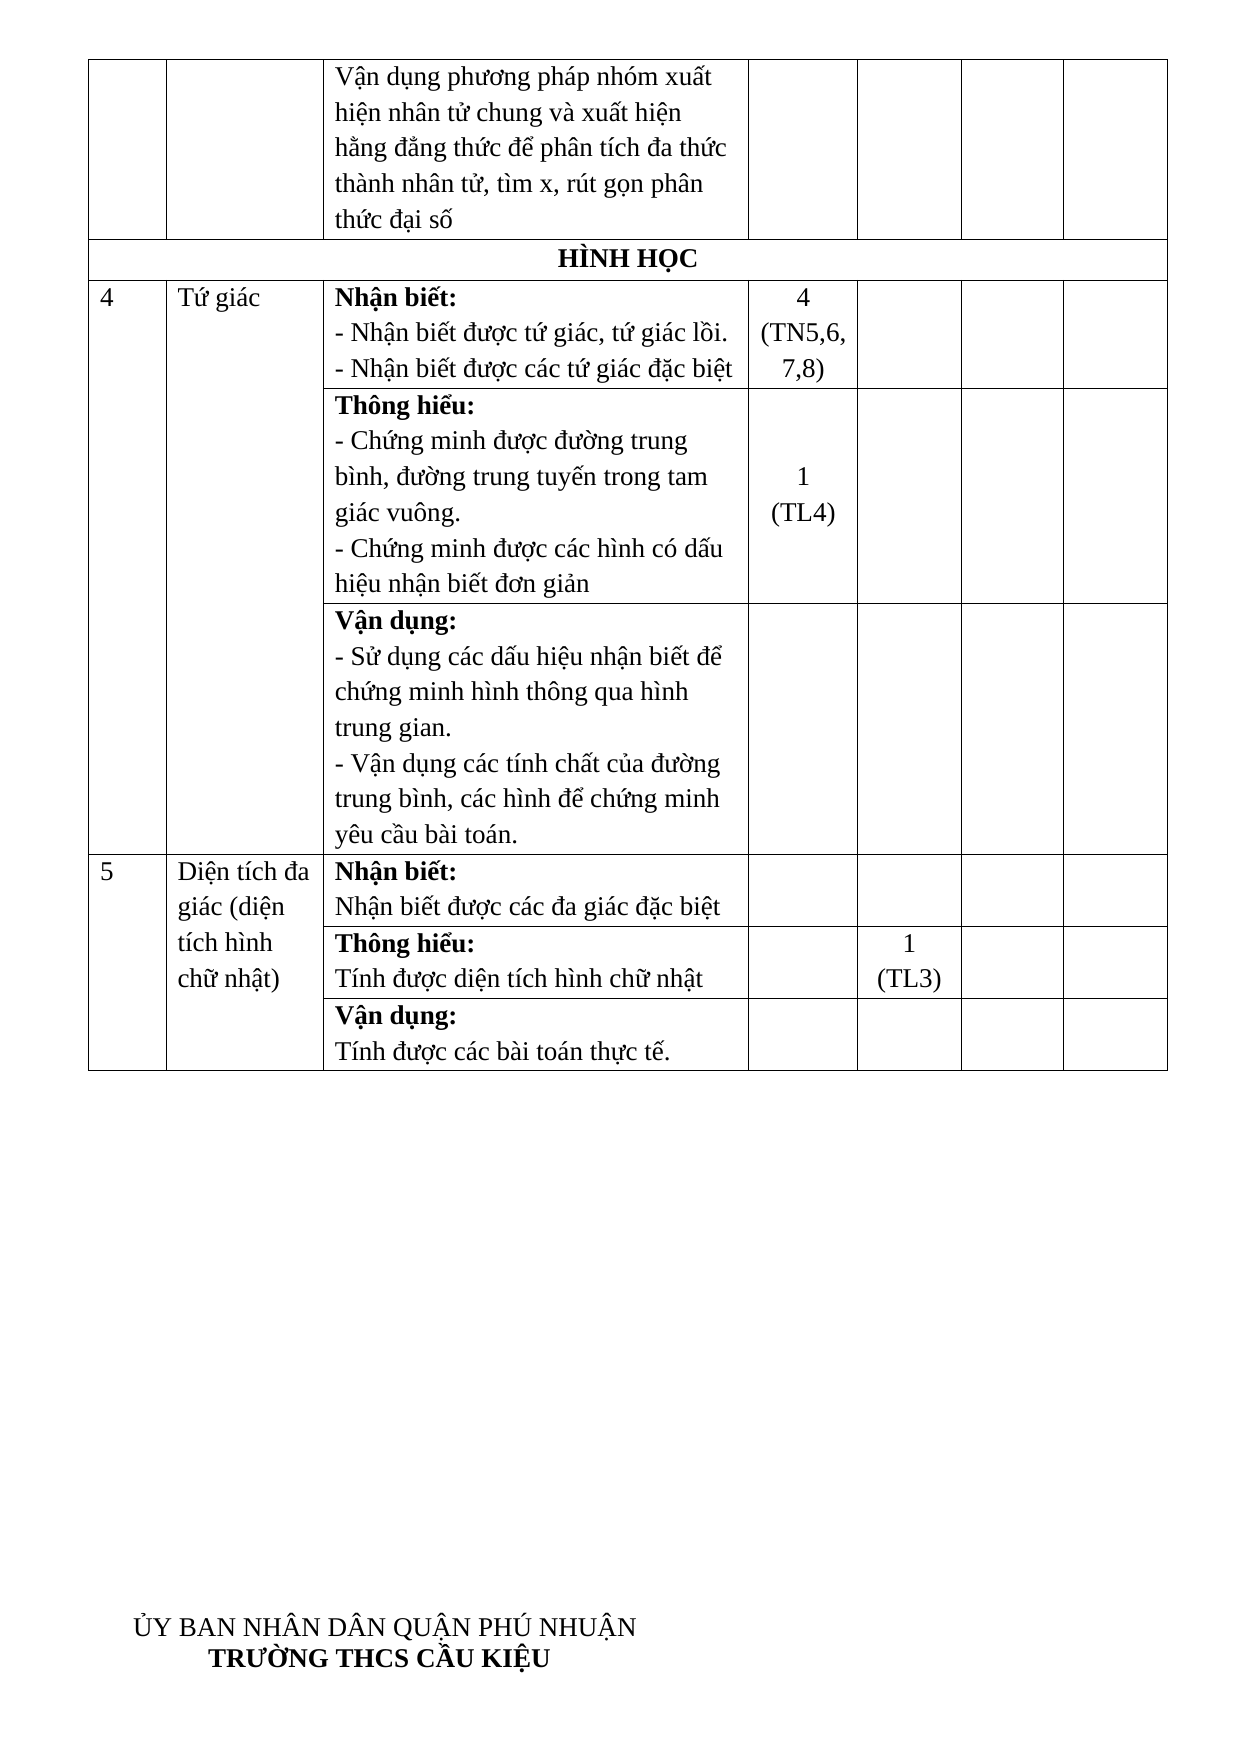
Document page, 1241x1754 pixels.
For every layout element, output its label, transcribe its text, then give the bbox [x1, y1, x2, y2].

table_cell 5 [89, 855, 166, 1070]
table_cell Thông hiểu: Tính được diện tích hình chữ nhật [324, 927, 748, 998]
table_cell Vận dụng: Tính được các bài toán thực tế. [324, 999, 748, 1070]
table_cell Diện tích đa giác (diện tích hình chữ nhật) [167, 855, 323, 1070]
table_cell [749, 999, 857, 1070]
table_cell [962, 60, 1063, 238]
table_cell [858, 999, 961, 1070]
table_cell [749, 604, 857, 854]
table_cell [749, 855, 857, 926]
table_cell [1064, 999, 1167, 1070]
table_cell [1064, 60, 1167, 238]
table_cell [324, 60, 748, 238]
table_cell [1064, 281, 1167, 388]
table_cell 4 (TN5,6, 7,8) [749, 281, 857, 388]
table_cell [749, 927, 857, 998]
table_cell [1064, 604, 1167, 854]
table_cell [858, 855, 961, 926]
table_cell 4 [89, 281, 166, 854]
table_cell [749, 60, 857, 238]
table_cell [1064, 927, 1167, 998]
table_cell [962, 999, 1063, 1070]
table_cell 1 (TL4) [749, 389, 857, 603]
text TRƯỜNG THCS CẦU KIỆU [133, 1642, 1107, 1673]
table_cell Nhận biết: Nhận biết được các đa giác đặc biệt [324, 855, 748, 926]
table_cell HÌNH HỌC [89, 240, 1167, 280]
table_cell [1064, 855, 1167, 926]
table_cell Tứ giác [167, 281, 323, 854]
table_cell Vận dụng: - Sử dụng các dấu hiệu nhận biết để chứng minh hình thông qua hình trung gian. - Vận dụng các tính chất của đường trung bình, các hình để chứng minh yêu cầu bài toán. [324, 604, 748, 854]
table_cell [858, 604, 961, 854]
table_cell [858, 60, 961, 238]
table_cell [962, 927, 1063, 998]
table_cell [858, 389, 961, 603]
table_cell [962, 855, 1063, 926]
text ỦY BAN NHÂN DÂN QUẬN PHÚ NHUẬN [133, 1611, 1107, 1642]
table_cell [858, 281, 961, 388]
table_cell Nhận biết: - Nhận biết được tứ giác, tứ giác lồi. - Nhận biết được các tứ giác đặc biệt [324, 281, 748, 388]
table_cell [962, 389, 1063, 603]
table_cell 1 (TL3) [858, 927, 961, 998]
table_cell [1064, 389, 1167, 603]
table_cell [962, 604, 1063, 854]
table_cell Thông hiểu: - Chứng minh được đường trung bình, đường trung tuyến trong tam giác vuông. - Chứng minh được các hình có dấu hiệu nhận biết đơn giản [324, 389, 748, 603]
table_cell [962, 281, 1063, 388]
